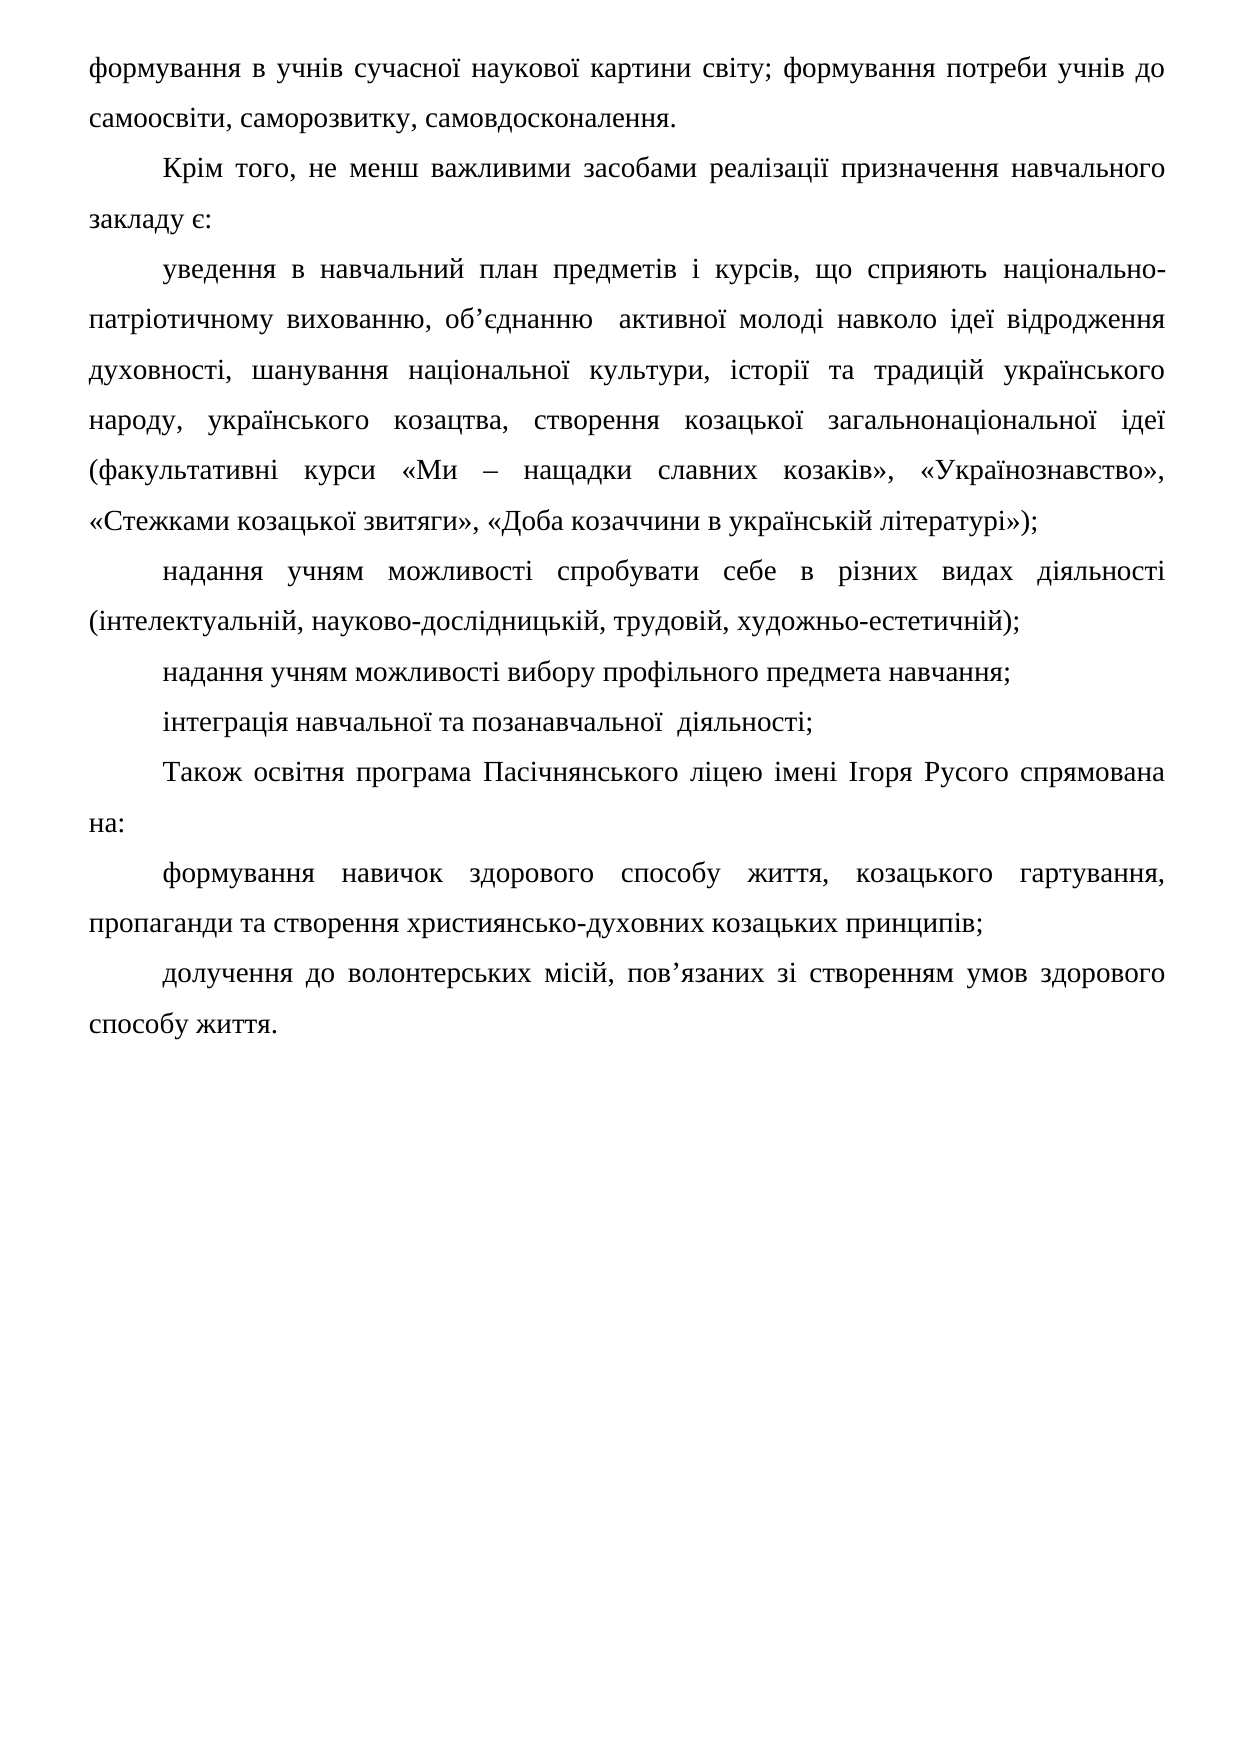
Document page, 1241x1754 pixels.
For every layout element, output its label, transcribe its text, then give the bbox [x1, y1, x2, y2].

text долучення до волонтерських місій, пов’язаних зі створенням умов здорового способу життя. [89, 956, 1166, 1039]
text формування навичок здорового способу життя, козацького гартування, пропаганди та створення християнсько-духовних козацьких принципів; [89, 855, 1166, 939]
text надання учням можливості спробувати себе в різних видах діяльності (інтелектуальній, науково-дослідницькій, трудовій, художньо-естетичній); [89, 553, 1166, 637]
text Також освітня програма Пасічнянського ліцею імені Ігоря Русого спрямована на: [89, 754, 1166, 838]
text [89, 50, 1166, 134]
text надання учням можливості вибору профільного предмета навчання; [89, 654, 1166, 687]
text Крім того, не менш важливими засобами реалізації призначення навчального закладу є: [89, 151, 1166, 234]
text уведення в навчальний план предметів і курсів, що сприяють національно-патріотичному вихованню, об’єднанню активної молоді навколо ідеї відродження духовності, шанування національної культури, історії та традицій українського народу, українського козацтва, створення козацької загальнонаціональної ідеї (факультативні курси «Ми – нащадки славних козаків», «Українознавство», «Стежками козацької звитяги», «Доба козаччини в українській літературі»); [89, 251, 1166, 536]
text інтеграція навчальної та позанавчальної діяльності; [89, 704, 1166, 738]
